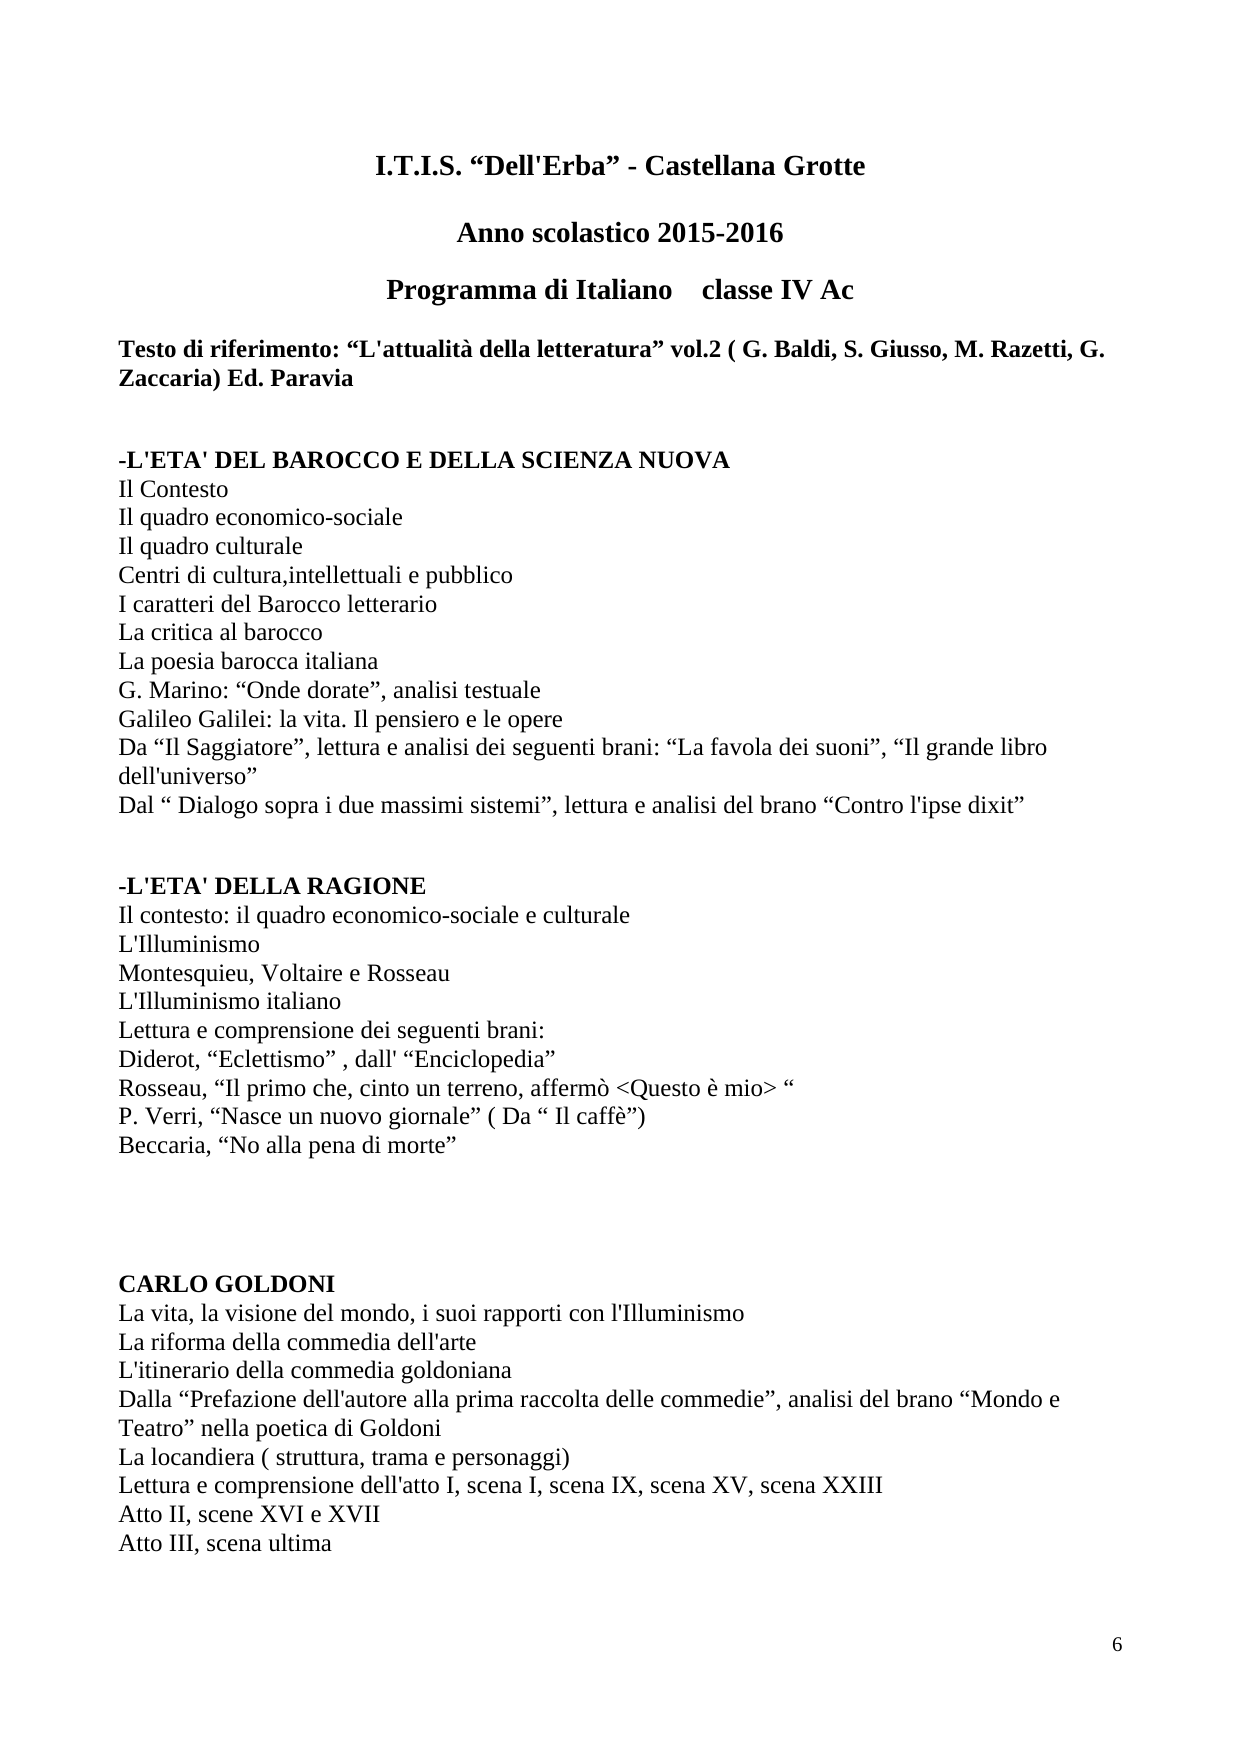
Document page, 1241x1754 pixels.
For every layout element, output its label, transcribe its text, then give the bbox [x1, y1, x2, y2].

text I.T.I.S. “Dell'Erba” - Castellana Grotte [118, 148, 1122, 181]
text Programma di Italiano classe IV Ac [118, 272, 1122, 306]
text G. Marino: “Onde dorate”, analisi testuale [118, 675, 1122, 704]
text La locandiera ( struttura, trama e personaggi) [118, 1442, 1122, 1471]
text I caratteri del Barocco letterario [118, 589, 1122, 617]
text -L'ETA' DEL BAROCCO E DELLA SCIENZA NUOVA [118, 445, 1122, 474]
text L'Illuminismo [118, 929, 1122, 958]
text L'Illuminismo italiano [118, 986, 1122, 1015]
text Galileo Galilei: la vita. Il pensiero e le opere Da “Il Saggiatore”, lettura e analisi dei seguenti brani: “La favola dei suoni”, “Il grande libro dell'universo” Dal “ Dialogo sopra i due massimi sistemi”, lettura e analisi del brano “Contro l'ipse dixit” [118, 704, 1122, 843]
text Rosseau, “Il primo che, cinto un terreno, affermò <Questo è mio> “ [118, 1073, 1122, 1101]
text Il quadro economico-sociale [118, 502, 1122, 531]
text Anno scolastico 2015-2016 [118, 215, 1122, 248]
text Il quadro culturale [118, 531, 1122, 560]
text Il Contesto [118, 474, 1122, 502]
text Lettura e comprensione dei seguenti brani: [118, 1015, 1122, 1044]
text La poesia barocca italiana [118, 646, 1122, 675]
text Beccaria, “No alla pena di morte” [118, 1130, 1122, 1159]
text Diderot, “Eclettismo” , dall' “Enciclopedia” [118, 1044, 1122, 1073]
text La critica al barocco [118, 617, 1122, 646]
text Il contesto: il quadro economico-sociale e culturale [118, 900, 1122, 929]
text P. Verri, “Nasce un nuovo giornale” ( Da “ Il caffè”) [118, 1101, 1122, 1130]
text CARLO GOLDONI La vita, la visione del mondo, i suoi rapporti con l'Illuminismo La riforma della commedia dell'arte L'itinerario della commedia goldoniana Dalla “Prefazione dell'autore alla prima raccolta delle commedie”, analisi del brano “Mondo e Teatro” nella poetica di Goldoni [118, 1269, 1122, 1442]
text Centri di cultura,intellettuali e pubblico [118, 560, 1122, 589]
text Montesquieu, Voltaire e Rosseau [118, 958, 1122, 986]
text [118, 1471, 1122, 1614]
text -L'ETA' DELLA RAGIONE [118, 871, 1122, 900]
text Testo di riferimento: “L'attualità della letteratura” vol.2 ( G. Baldi, S. Giusso, M. Razetti, G. Zaccaria) Ed. Paravia [118, 334, 1122, 392]
